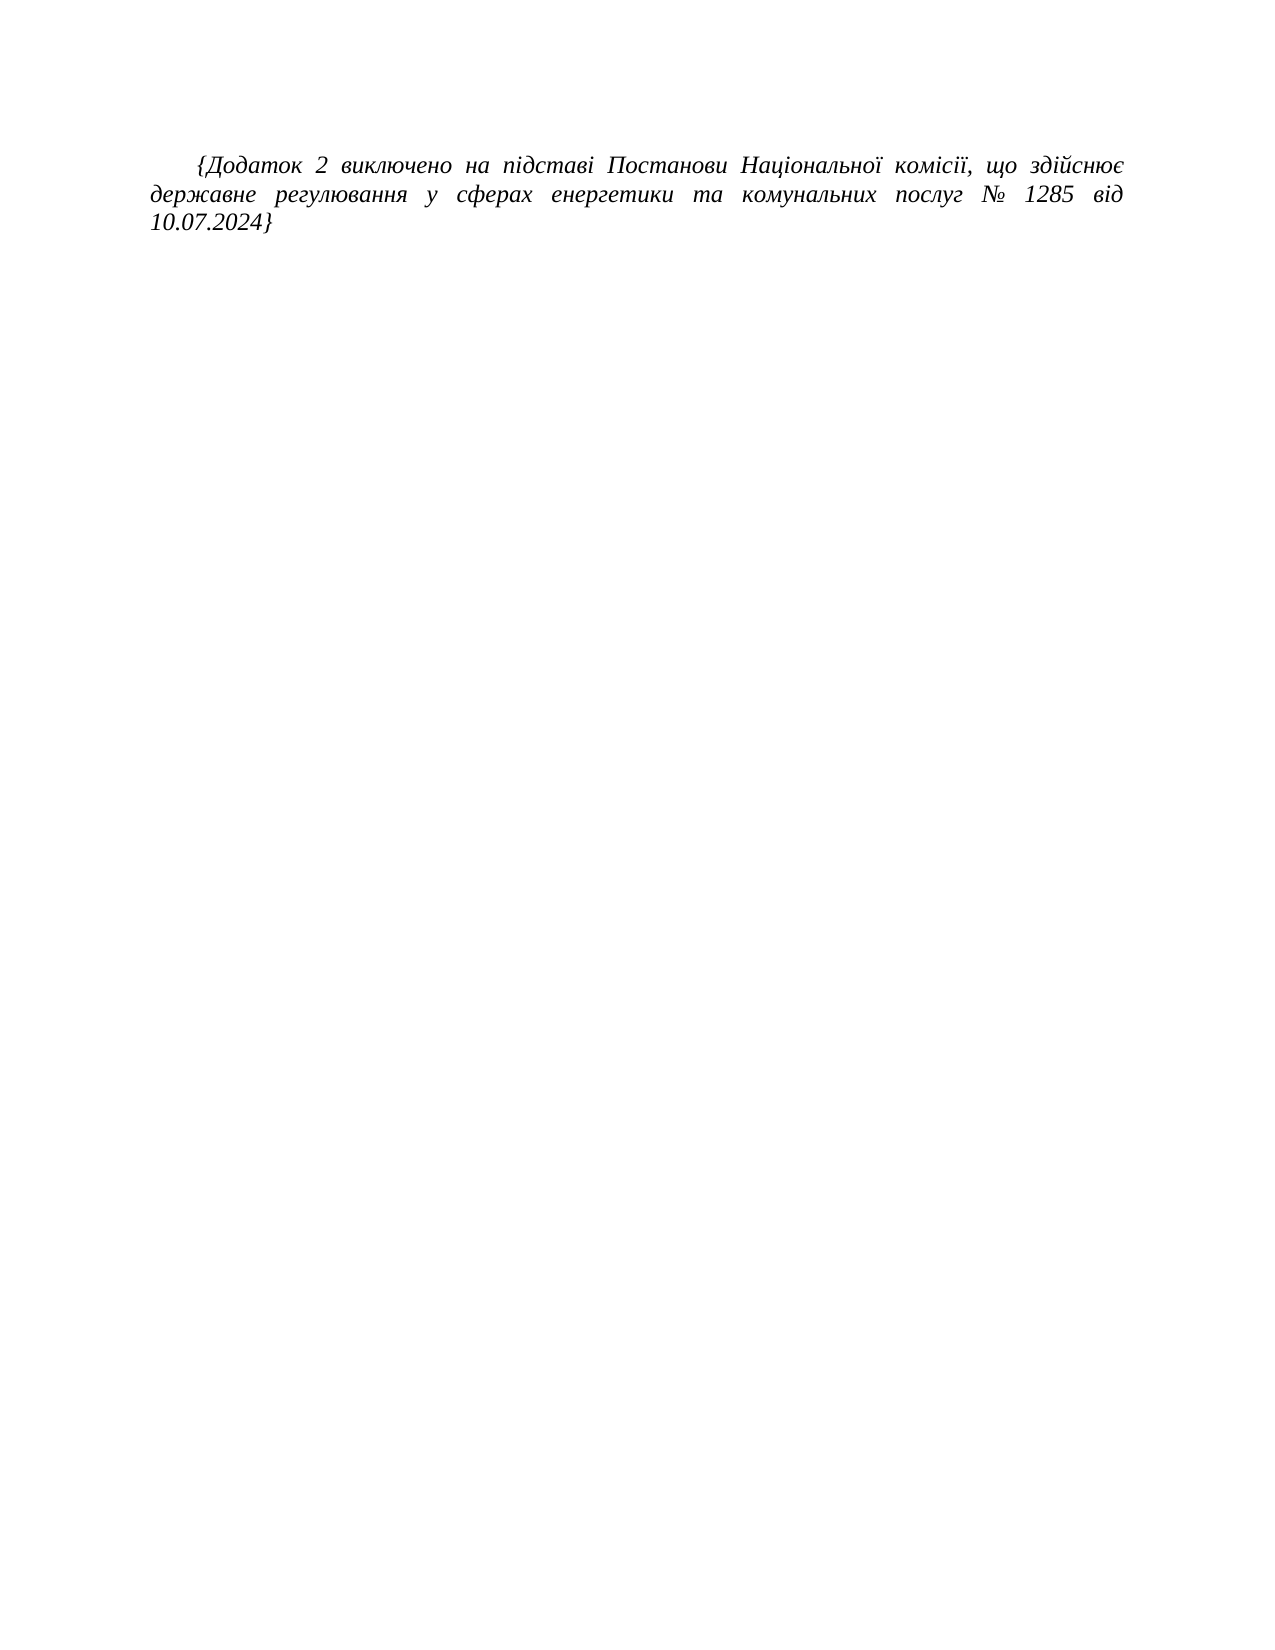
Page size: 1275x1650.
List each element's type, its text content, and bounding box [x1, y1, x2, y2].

text {Додаток 2 виключено на підставі Постанови Національної комісії, що здійснює державне регулювання у сферах енергетики та комунальних послуг № 1285 від 10.07.2024} [150, 150, 1125, 236]
